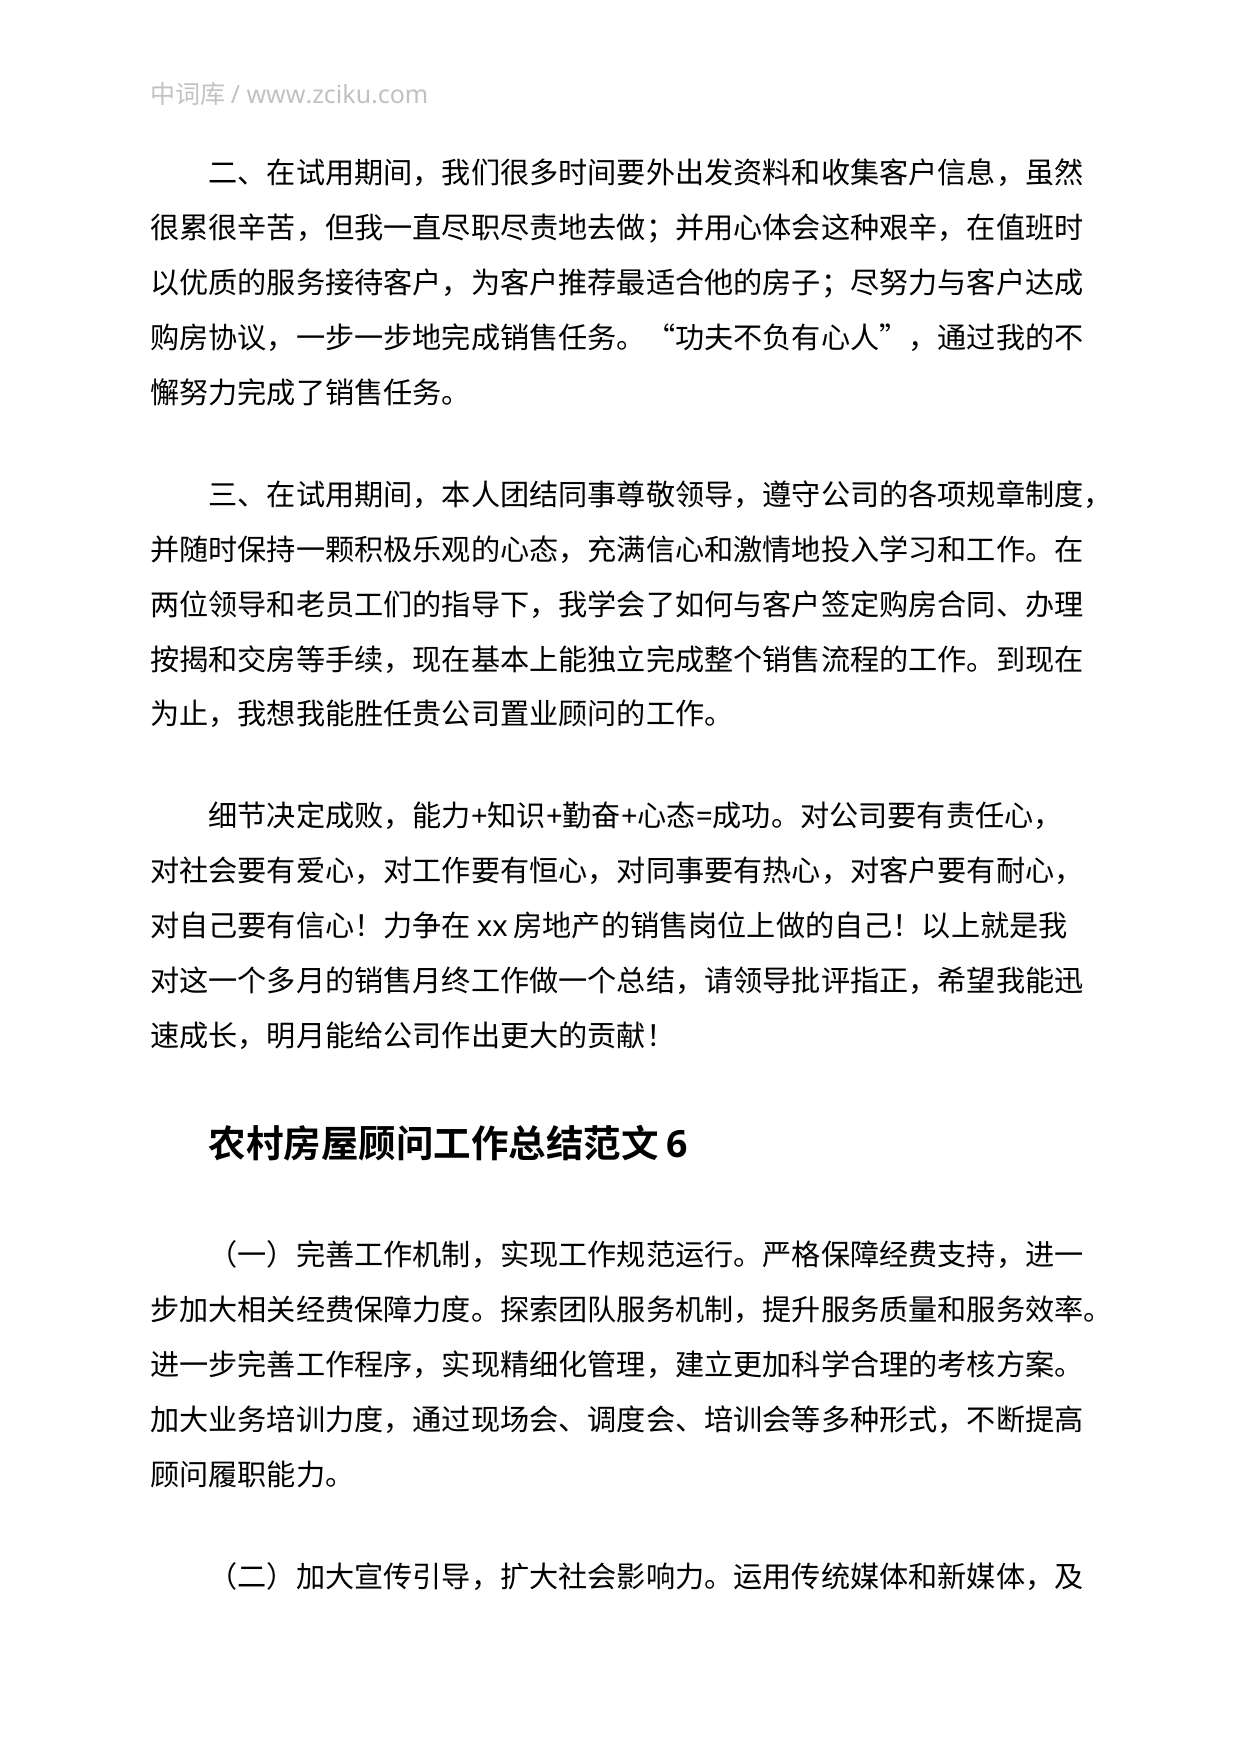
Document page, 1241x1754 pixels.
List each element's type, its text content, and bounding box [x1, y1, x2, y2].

text （一）完善工作机制，实现工作规范运行。严格保障经费支持，进一步加大相关经费保障力度。探索团队服务机制，提升服务质量和服务效率。进一步完善工作程序，实现精细化管理，建立更加科学合理的考核方案。加大业务培训力度，通过现场会、调度会、培训会等多种形式，不断提高顾问履职能力。 [150, 1232, 1090, 1494]
text 农村房屋顾问工作总结范文6 [150, 1114, 1090, 1169]
text 细节决定成败，能力+知识+勤奋+心态=成功。对公司要有责任心，对社会要有爱心，对工作要有恒心，对同事要有热心，对客户要有耐心，对自己要有信心！力争在xx房地产的销售岗位上做的自己！以上就是我对这一个多月的销售月终工作做一个总结，请领导批评指正，希望我能迅速成长，明月能给公司作出更大的贡献！ [150, 793, 1090, 1055]
text 三、在试用期间，本人团结同事尊敬领导，遵守公司的各项规章制度，并随时保持一颗积极乐观的心态，充满信心和激情地投入学习和工作。在两位领导和老员工们的指导下，我学会了如何与客户签定购房合同、办理按揭和交房等手续，现在基本上能独立完成整个销售流程的工作。到现在为止，我想我能胜任贵公司置业顾问的工作。 [150, 471, 1090, 733]
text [150, 1553, 1090, 1596]
text 二、在试用期间，我们很多时间要外出发资料和收集客户信息，虽然很累很辛苦，但我一直尽职尽责地去做；并用心体会这种艰辛，在值班时以优质的服务接待客户，为客户推荐最适合他的房子；尽努力与客户达成购房协议，一步一步地完成销售任务。“功夫不负有心人”，通过我的不懈努力完成了销售任务。 [150, 150, 1090, 412]
